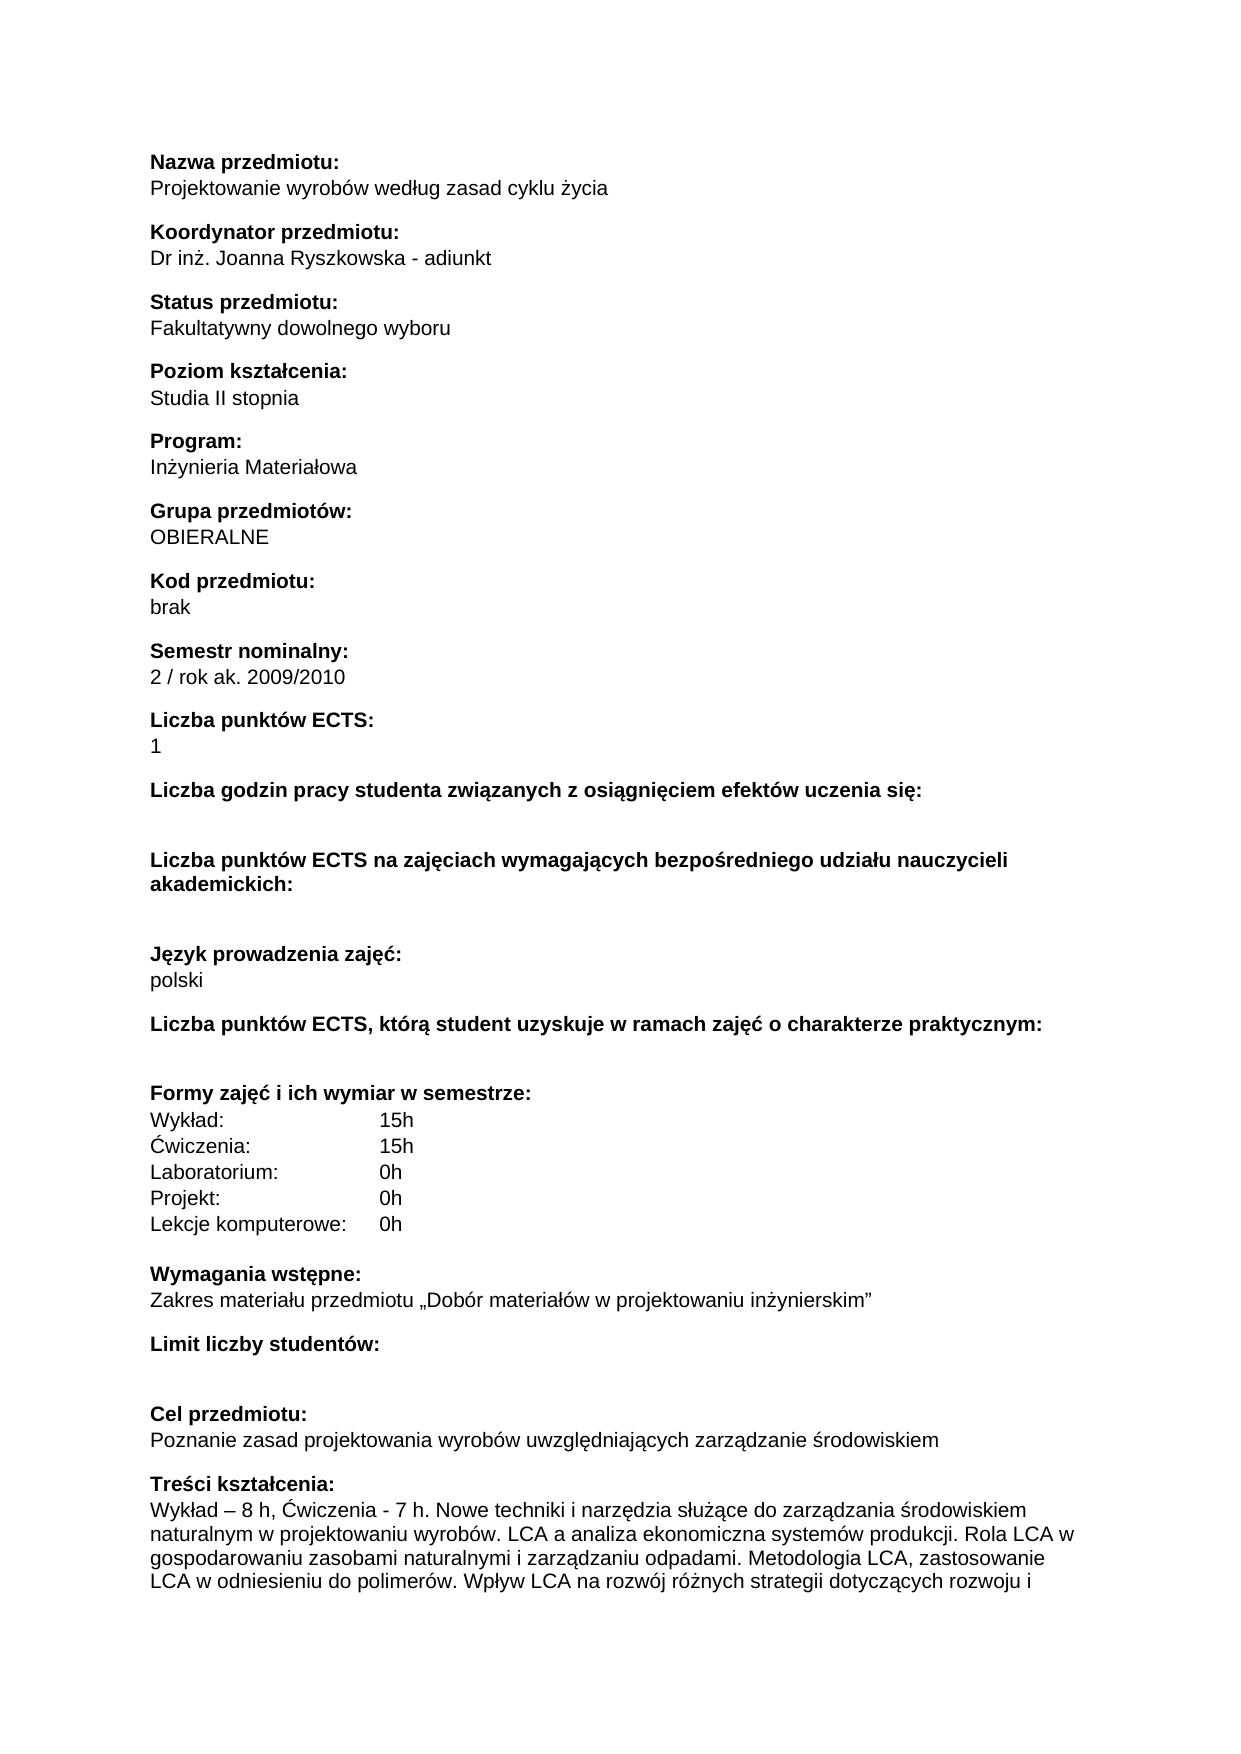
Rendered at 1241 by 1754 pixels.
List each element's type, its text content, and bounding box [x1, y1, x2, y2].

text Grupa przedmiotów: [150, 499, 1090, 523]
text Status przedmiotu: [150, 289, 1090, 313]
text Inżynieria Materiałowa [150, 455, 1090, 479]
table_cell 0h [369, 1184, 597, 1210]
text Liczba punktów ECTS: [150, 708, 1090, 732]
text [150, 1497, 1090, 1593]
table_header 15h [369, 1108, 597, 1132]
text Liczba godzin pracy studenta związanych z osiągnięciem efektów uczenia się: [150, 778, 1090, 802]
table_cell 0h [369, 1210, 597, 1236]
text Cel przedmiotu: [150, 1402, 1090, 1426]
text brak [150, 595, 1090, 619]
text Kod przedmiotu: [150, 569, 1090, 593]
text Zakres materiału przedmiotu „Dobór materiałów w projektowaniu inżynierskim” [150, 1288, 1090, 1312]
text Poznanie zasad projektowania wyrobów uwzględniających zarządzanie środowiskiem [150, 1428, 1090, 1452]
text Projektowanie wyrobów według zasad cyklu życia [150, 176, 1090, 200]
text Poziom kształcenia: [150, 359, 1090, 383]
text Semestr nominalny: [150, 638, 1090, 662]
text Koordynator przedmiotu: [150, 220, 1090, 244]
text Studia II stopnia [150, 385, 1090, 409]
table_cell 0h [369, 1158, 597, 1184]
text Treści kształcenia: [150, 1471, 1090, 1495]
table_cell Lekcje komputerowe: [140, 1212, 367, 1236]
text polski [150, 968, 1090, 992]
table_cell Laboratorium: [140, 1160, 367, 1184]
table_cell Projekt: [140, 1186, 367, 1210]
text Dr inż. Joanna Ryszkowska - adiunkt [150, 246, 1090, 270]
text Liczba punktów ECTS, którą student uzyskuje w ramach zajęć o charakterze praktycznym: [150, 1011, 1090, 1035]
text Program: [150, 429, 1090, 453]
text Liczba punktów ECTS na zajęciach wymagających bezpośredniego udziału nauczycieli akademickich: [150, 848, 1090, 896]
text Język prowadzenia zajęć: [150, 942, 1090, 966]
text 2 / rok ak. 2009/2010 [150, 664, 1090, 688]
text Nazwa przedmiotu: [150, 150, 1090, 174]
text Fakultatywny dowolnego wyboru [150, 316, 1090, 339]
table_cell 15h [369, 1132, 597, 1158]
text Formy zajęć i ich wymiar w semestrze: [150, 1081, 1090, 1105]
table_cell Ćwiczenia: [140, 1134, 367, 1158]
text Wymagania wstępne: [150, 1262, 1090, 1286]
text Limit liczby studentów: [150, 1332, 1090, 1356]
text OBIERALNE [150, 525, 1090, 549]
text 1 [150, 734, 1090, 758]
table_header Wykład: [140, 1108, 367, 1132]
